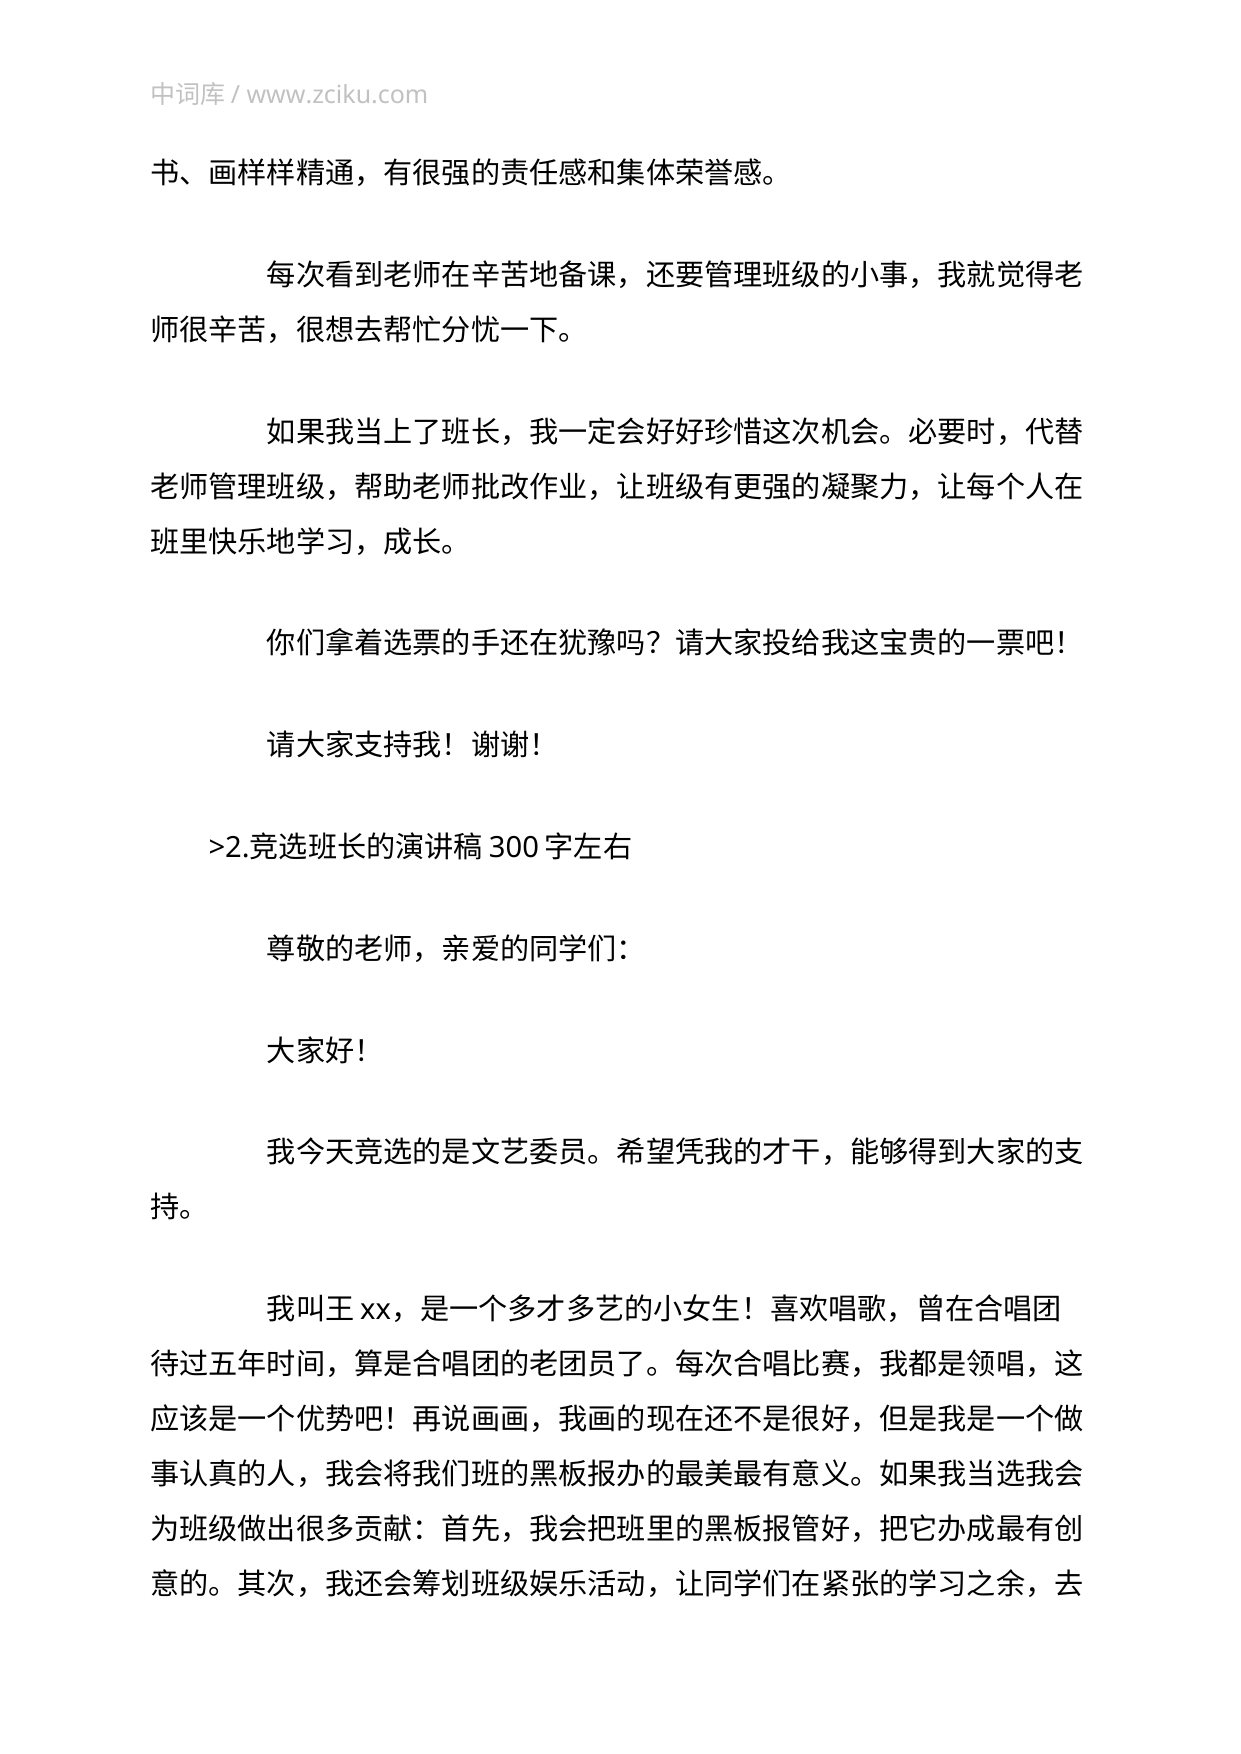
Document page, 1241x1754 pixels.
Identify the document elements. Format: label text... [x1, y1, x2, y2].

text >2.竞选班长的演讲稿300字左右 [150, 823, 1090, 866]
text 如果我当上了班长，我一定会好好珍惜这次机会。必要时，代替老师管理班级，帮助老师批改作业，让班级有更强的凝聚力，让每个人在班里快乐地学习，成长。 [150, 408, 1090, 561]
text 每次看到老师在辛苦地备课，还要管理班级的小事，我就觉得老师很辛苦，很想去帮忙分忧一下。 [150, 252, 1090, 349]
text 尊敬的老师，亲爱的同学们： [150, 926, 1090, 968]
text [150, 1286, 1090, 1603]
text 你们拿着选票的手还在犹豫吗？请大家投给我这宝贵的一票吧！ [150, 620, 1090, 662]
text 大家好！ [150, 1027, 1090, 1069]
text 请大家支持我！谢谢！ [150, 722, 1090, 764]
text 我今天竞选的是文艺委员。希望凭我的才干，能够得到大家的支持。 [150, 1129, 1090, 1226]
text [150, 150, 1090, 192]
